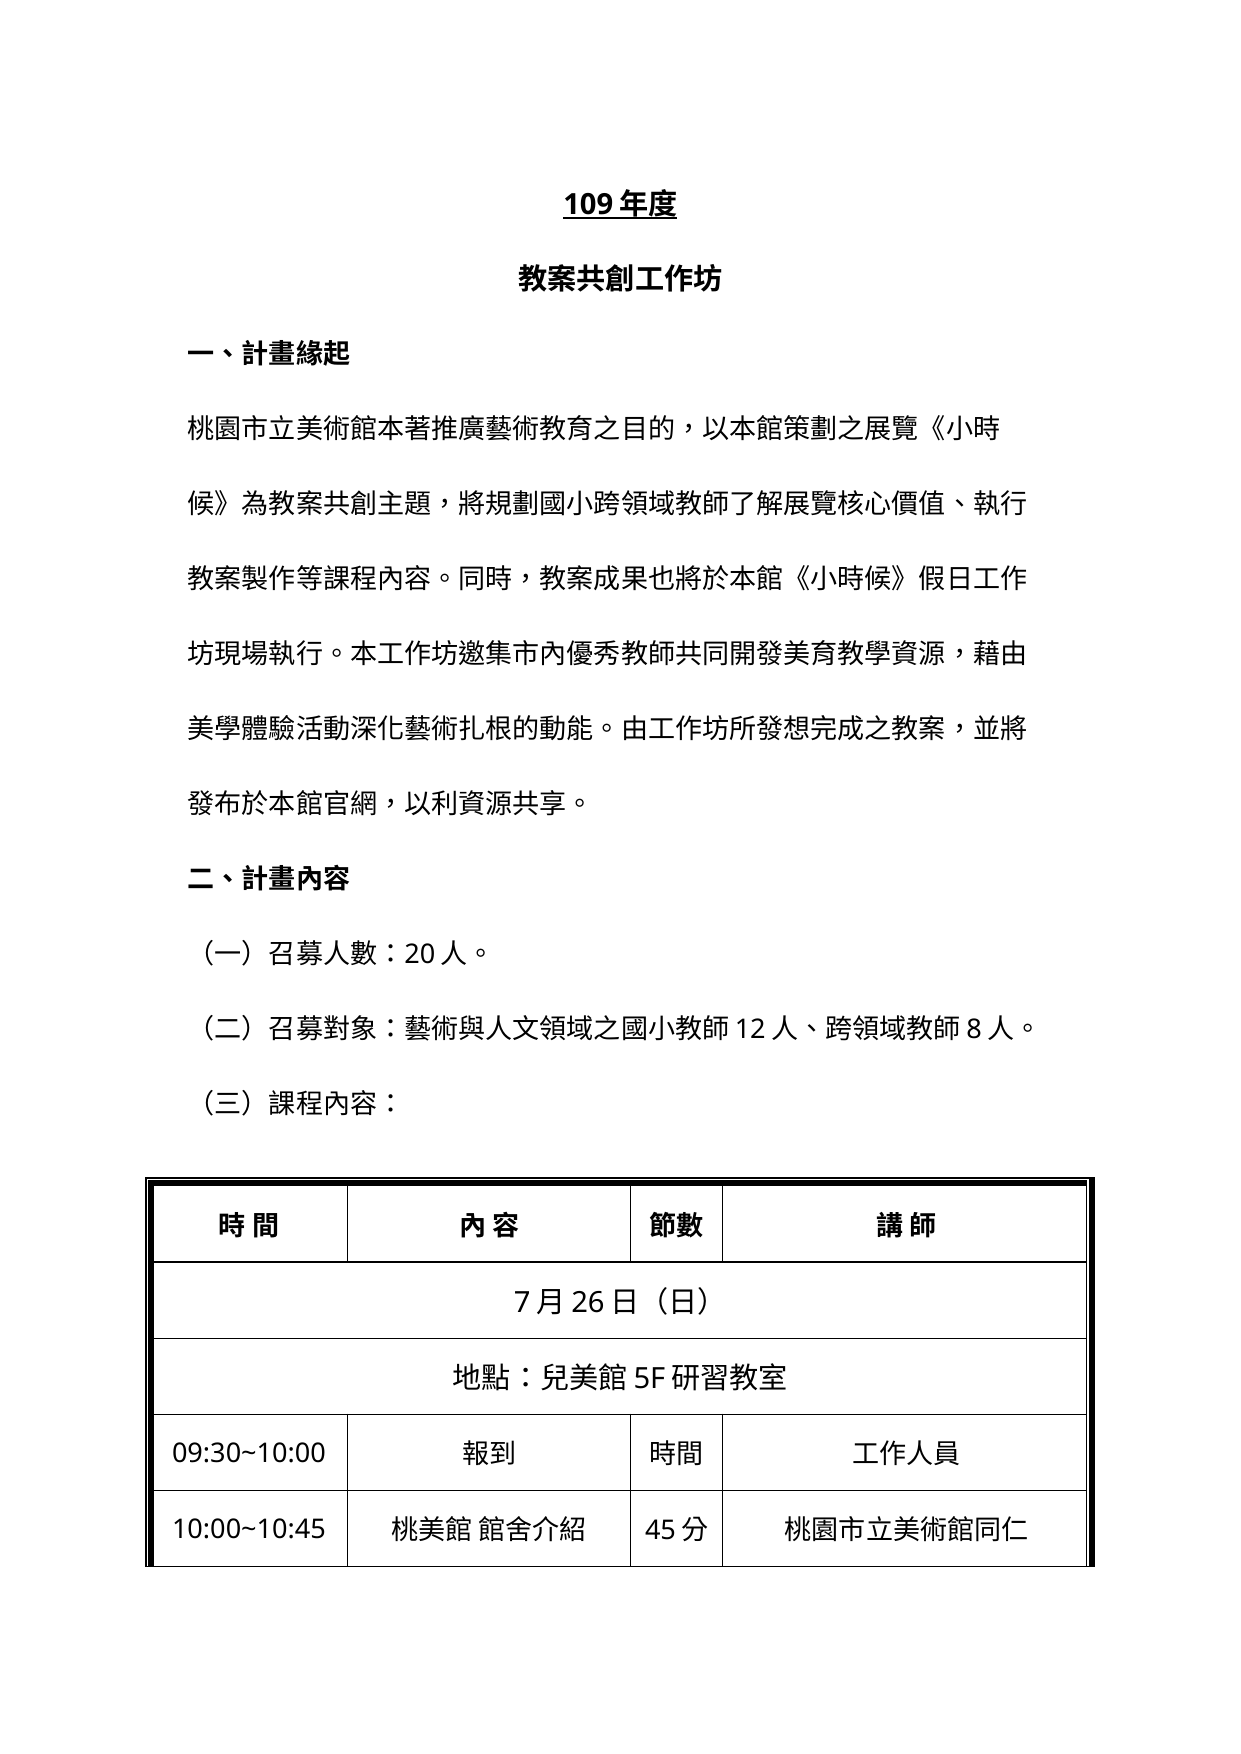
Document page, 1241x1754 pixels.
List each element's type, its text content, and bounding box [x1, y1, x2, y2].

table_header 內 容 [348, 1186, 630, 1261]
table_cell 時間 [631, 1415, 722, 1489]
text 一、計畫緣起 [187, 314, 1053, 389]
text 109年度 [187, 164, 1053, 239]
table_cell 45分 [631, 1491, 722, 1566]
table_cell 報到 [348, 1415, 630, 1489]
text 桃園市立美術館本著推廣藝術教育之目的，以本館策劃之展覽《小時候》為教案共創主題，將規劃國小跨領域教師了解展覽核心價值、執行教案製作等課程內容。同時，教案成果也將於本館《小時候》假日工作坊現場執行。本工作坊邀集市內優秀教師共同開發美育教學資源，藉由美學體驗活動深化藝術扎根的動能。由工作坊所發想完成之教案，並將發布於本館官網，以利資源共享。 [187, 389, 1053, 839]
text （三）課程內容： [187, 1064, 1053, 1139]
table_cell 7月26日（日） [154, 1263, 1086, 1337]
table_header 時 間 [154, 1186, 347, 1261]
text （二）召募對象：藝術與人文領域之國小教師12人、跨領域教師8人。 [187, 989, 1053, 1064]
table_cell 地點：兒美館5F研習教室 [154, 1339, 1086, 1413]
table_cell 桃園市立美術館同仁 [723, 1491, 1086, 1566]
table_cell 桃美館 館舍介紹 [348, 1491, 630, 1566]
text （一）召募人數：20人。 [187, 914, 1053, 989]
table_header 講 師 [723, 1186, 1086, 1261]
table_cell 工作人員 [723, 1415, 1086, 1489]
text 教案共創工作坊 [187, 239, 1053, 314]
text 二、計畫內容 [187, 839, 1053, 914]
table_header 節數 [631, 1186, 722, 1261]
table_cell 10:00~10:45 [154, 1491, 347, 1566]
table_cell 09:30~10:00 [154, 1415, 347, 1489]
